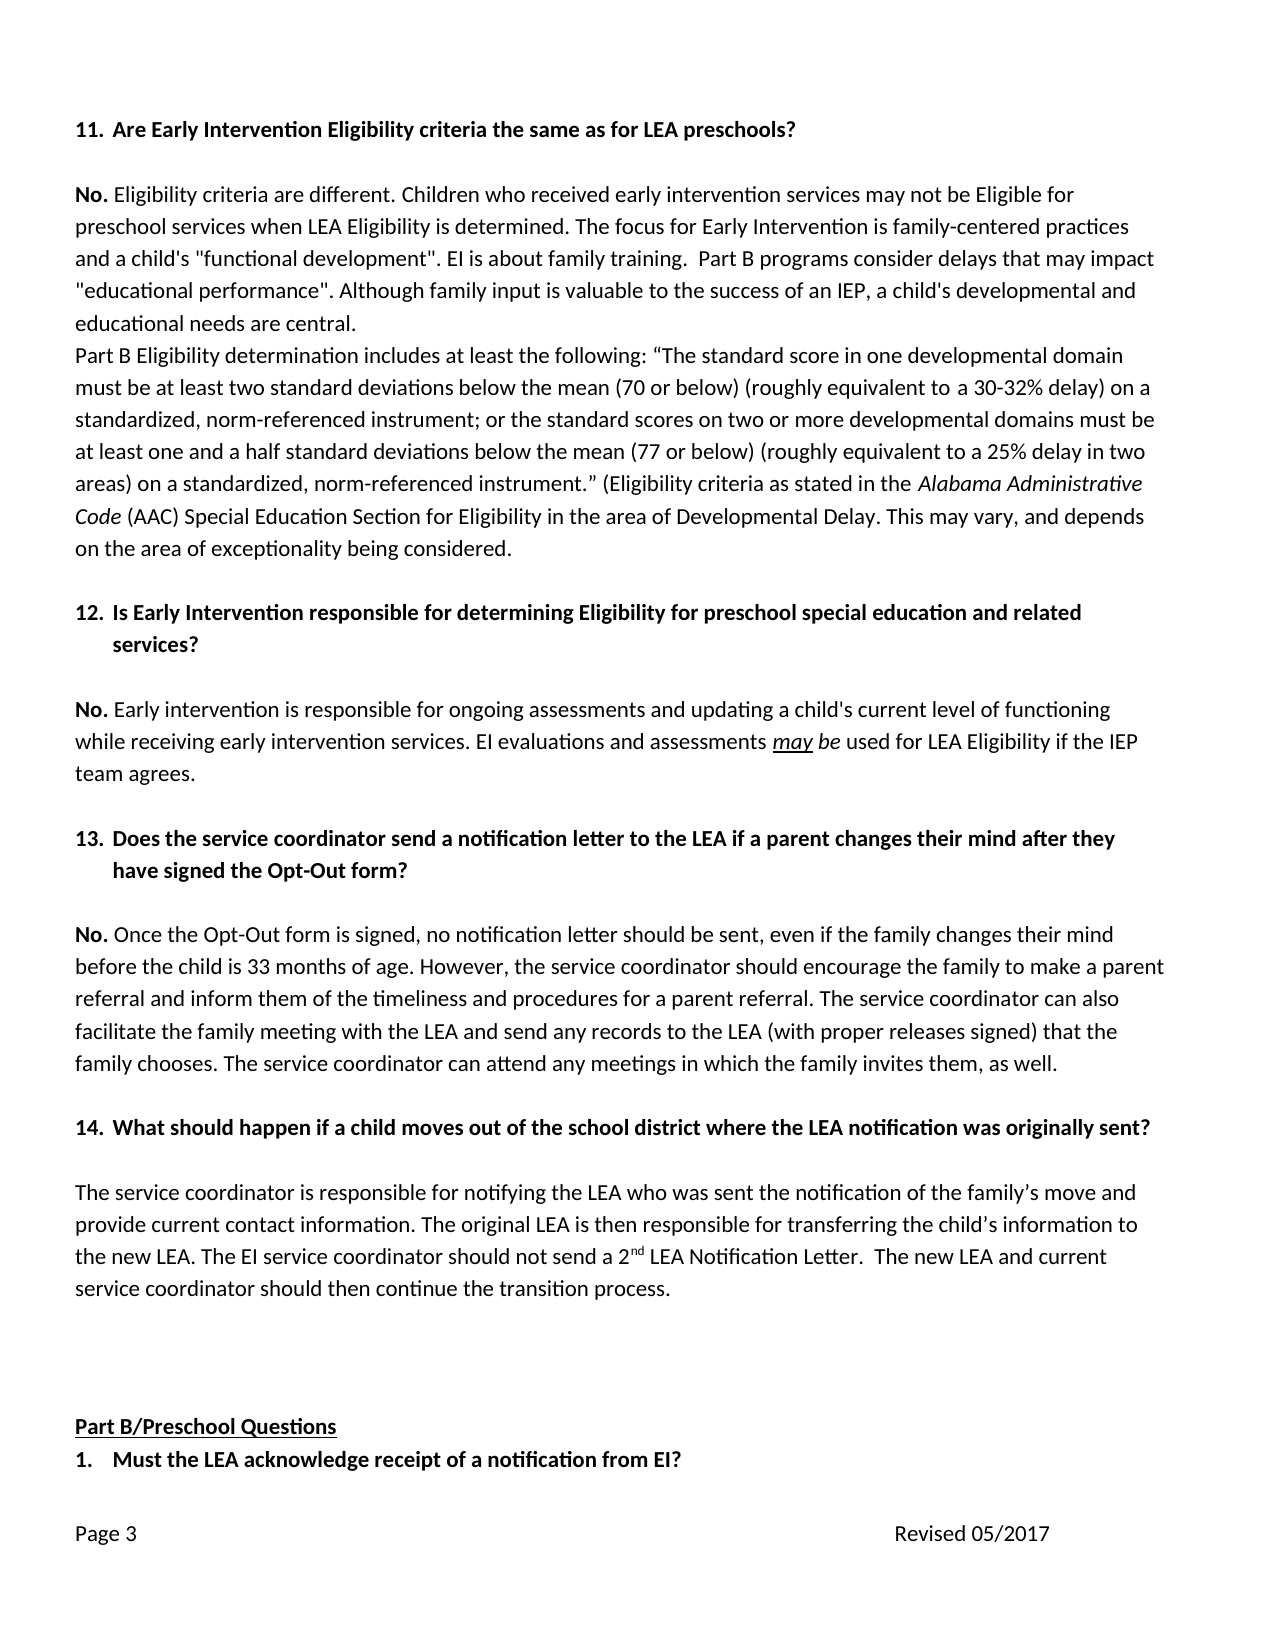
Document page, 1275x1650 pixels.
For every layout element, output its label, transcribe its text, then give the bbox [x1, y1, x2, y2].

text No. Early intervention is responsible for ongoing assessments and updating a child's current level of functioning while receiving early intervention services. EI evaluations and assessments may be used for LEA Eligibility if the IEP team agrees. [75, 695, 1167, 787]
list Is Early Intervention responsible for determining Eligibility for preschool special education and related services? [75, 598, 1167, 658]
list Are Early Intervention Eligibility criteria the same as for LEA preschools? [75, 116, 1167, 143]
list Does the service coordinator send a notification letter to the LEA if a parent changes their mind after they have signed the Opt-Out form? [75, 824, 1167, 884]
text Part B Eligibility determination includes at least the following: “The standard score in one developmental domain must be at least two standard deviations below the mean (70 or below) (roughly equivalent to a 30-32% delay) on a standardized, norm-referenced instrument; or the standard scores on two or more developmental domains must be at least one and a half standard deviations below the mean (77 or below) (roughly equivalent to a 25% delay in two areas) on a standardized, norm-referenced instrument.” (Eligibility criteria as stated in the Alabama Administrative Code (AAC) Special Education Section for Eligibility in the area of Developmental Delay. This may vary, and depends on the area of exceptionality being considered. [75, 341, 1167, 562]
text No. Once the Opt-Out form is signed, no notification letter should be sent, even if the family changes their mind before the child is 33 months of age. However, the service coordinator should encourage the family to make a parent referral and inform them of the timeliness and procedures for a parent referral. The service coordinator can also facilitate the family meeting with the LEA and send any records to the LEA (with proper releases signed) that the family chooses. The service coordinator can attend any meetings in which the family invites them, as well. [75, 920, 1167, 1077]
list Must the LEA acknowledge receipt of a notification from EI? [75, 1445, 1167, 1473]
text The service coordinator is responsible for notifying the LEA who was sent the notification of the family’s move and provide current contact information. The original LEA is then responsible for transferring the child’s information to the new LEA. The EI service coordinator should not send a 2nd LEA Notification Letter. The new LEA and current service coordinator should then continue the transition process. [75, 1178, 1167, 1302]
text Part B/Preschool Questions [75, 1412, 1167, 1441]
text No. Eligibility criteria are different. Children who received early intervention services may not be Eligible for preschool services when LEA Eligibility is determined. The focus for Early Intervention is family-centered practices and a child's "functional development". EI is about family training. Part B programs consider delays that may impact "educational performance". Although family input is valuable to the success of an IEP, a child's developmental and educational needs are central. [75, 180, 1167, 337]
list What should happen if a child moves out of the school district where the LEA notification was originally sent? [75, 1113, 1167, 1141]
